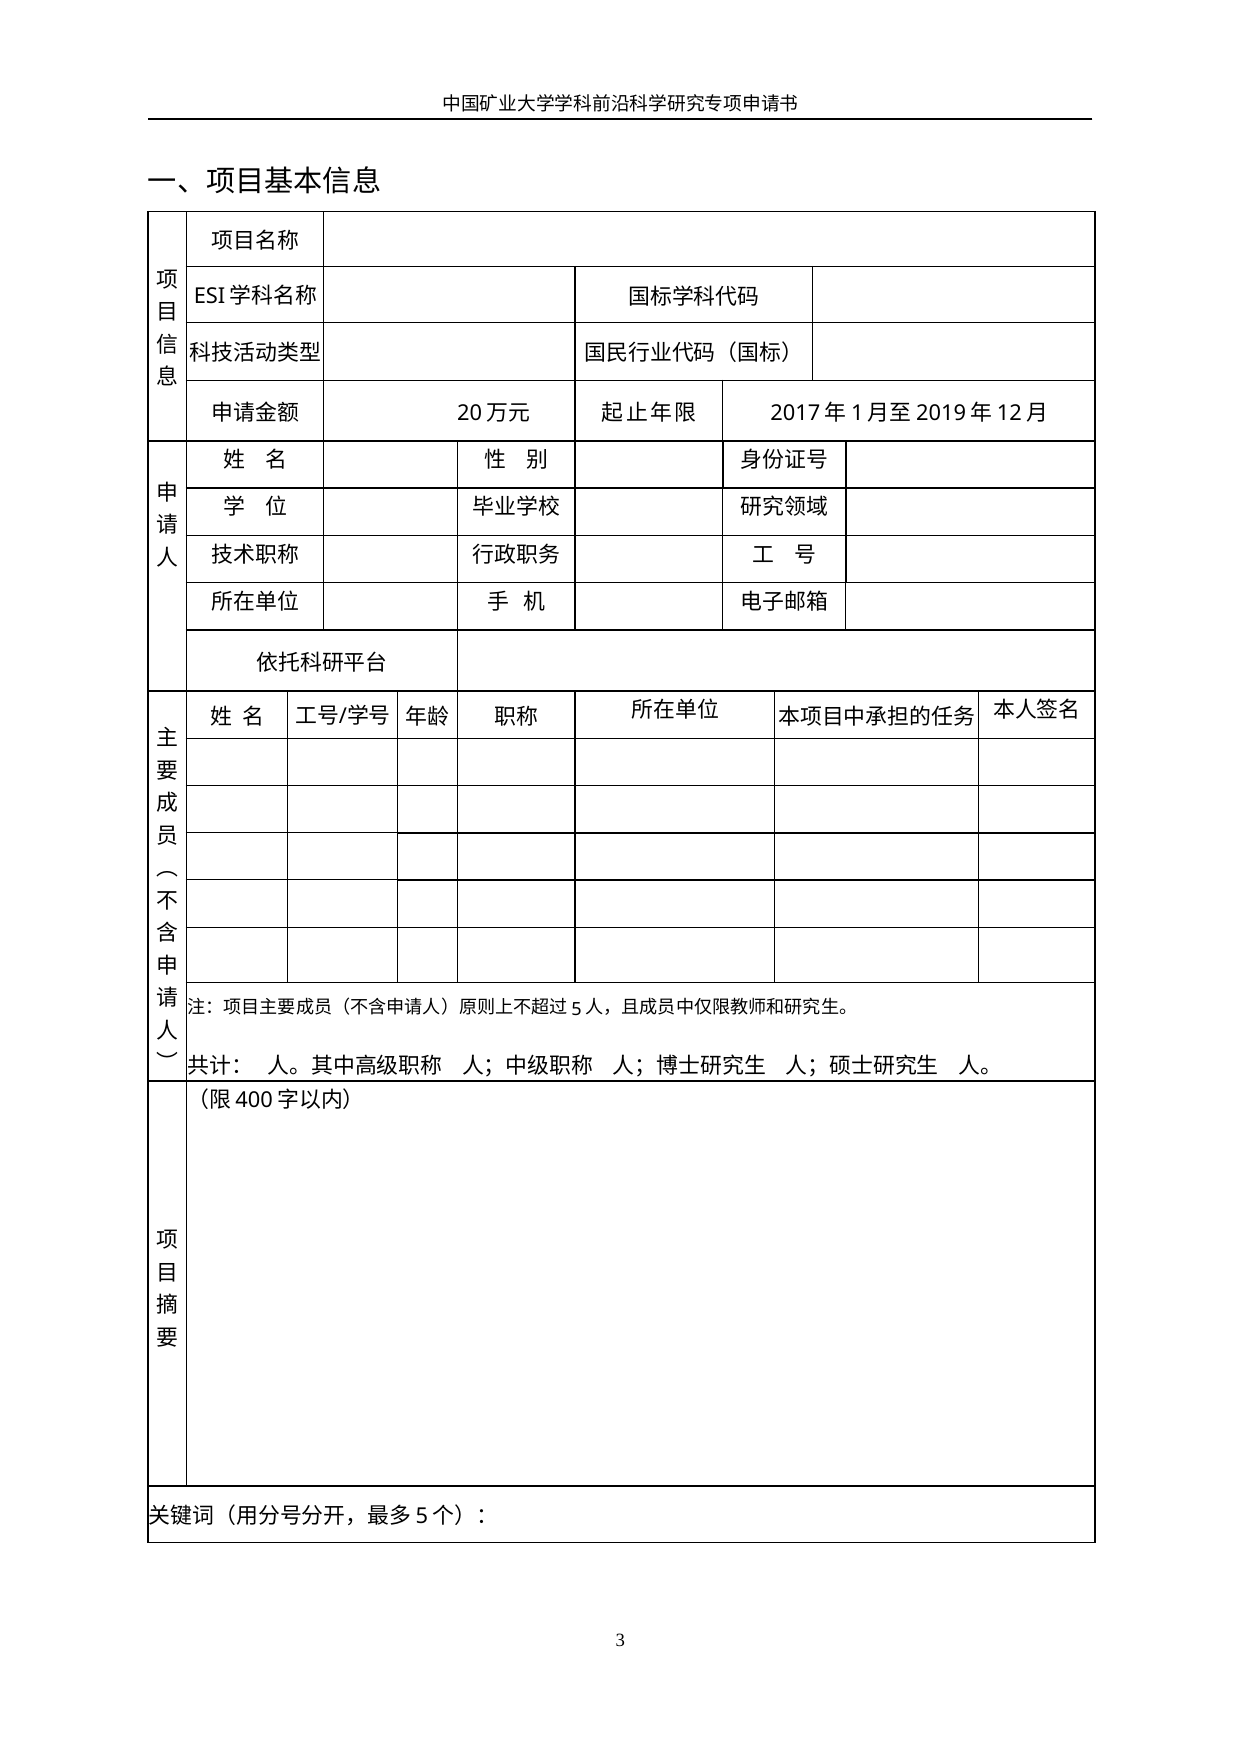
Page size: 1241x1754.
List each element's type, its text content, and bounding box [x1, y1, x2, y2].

table_cell [576, 834, 774, 879]
table_cell 工号/学号 [288, 692, 397, 737]
table_cell 主要成员 ︵不含申请人︶ [149, 692, 186, 1080]
table_cell [775, 739, 978, 785]
table_cell 2017年1月至2019年12月 [723, 381, 1094, 440]
table_cell [288, 928, 397, 981]
table_cell [979, 834, 1094, 879]
table_cell [847, 489, 1094, 534]
table_cell 起止年限 [576, 381, 722, 440]
table_cell 注：项目主要成员（不含申请人）原则上不超过5人，且成员中仅限教师和研究生。 共计： 人。其中高级职称 人；中级职称 人；博士研究生 人；硕士研究生 人。 [187, 983, 1094, 1080]
table_cell [324, 442, 457, 487]
table_cell 国民行业代码（国标） [576, 323, 812, 379]
table_cell [979, 881, 1094, 927]
table_cell [288, 739, 397, 785]
table_header 项目名称 [187, 212, 323, 266]
table_cell [979, 928, 1094, 981]
table_cell [458, 928, 574, 981]
table_cell 手 机 [458, 583, 574, 629]
table_cell 本人签名 [979, 692, 1094, 737]
table_header [324, 212, 1094, 266]
table_cell [979, 786, 1094, 832]
table_cell [576, 536, 722, 582]
table_cell [458, 881, 574, 927]
table_cell [775, 928, 978, 981]
table_cell 关键词（用分号分开，最多5个）： [149, 1487, 1094, 1542]
table_cell [324, 583, 457, 629]
table_cell [576, 442, 722, 487]
table_cell [813, 267, 1094, 322]
table_cell 行政职务 [458, 536, 574, 582]
table_cell [775, 881, 978, 927]
table_cell [576, 739, 774, 785]
table_cell ESI学科名称 [187, 267, 323, 322]
table_cell 性 别 [458, 442, 574, 487]
table_cell [288, 880, 397, 927]
table_cell [288, 786, 397, 832]
table_cell [775, 786, 978, 832]
table_cell [846, 583, 1094, 629]
table_cell 所在单位 [576, 692, 774, 737]
table_cell 学 位 [187, 489, 323, 534]
table_cell [324, 323, 574, 379]
table_cell [187, 833, 287, 879]
table_cell [458, 739, 574, 785]
table_cell 年龄 [398, 692, 457, 737]
table_cell [398, 881, 457, 927]
table_cell [187, 739, 287, 785]
table_cell [187, 786, 287, 832]
table_cell [576, 928, 774, 981]
table_cell [576, 786, 774, 832]
table_cell [187, 880, 287, 927]
table_cell [458, 631, 1094, 690]
table_cell 职称 [458, 692, 574, 737]
table_cell 技术职称 [187, 536, 323, 582]
table_header 项目信息 [149, 212, 186, 440]
table_cell [576, 881, 774, 927]
table_cell 电子邮箱 [723, 583, 845, 629]
table_cell 20万元 [324, 381, 574, 440]
table_cell [398, 739, 457, 785]
table_cell [324, 267, 574, 322]
table_cell [979, 739, 1094, 785]
table_cell [847, 536, 1094, 582]
table_cell 本项目中承担的任务 [775, 692, 978, 737]
table_cell [576, 489, 722, 534]
table_cell 研究领域 [723, 489, 845, 534]
table_cell [398, 928, 457, 981]
table_cell （限400字以内） [187, 1082, 1094, 1485]
table_cell 依托科研平台 [187, 631, 457, 690]
table_cell 身份证号 [724, 442, 845, 487]
table_cell [324, 489, 457, 534]
table_cell [775, 834, 978, 879]
table_cell 申请金额 [187, 381, 323, 440]
table_cell [458, 786, 574, 832]
table_cell 毕业学校 [458, 489, 574, 534]
table_cell 姓 名 [187, 692, 287, 737]
text 一、项目基本信息 [148, 146, 1092, 211]
table_cell 项目摘要 [149, 1082, 186, 1485]
table_cell 工 号 [723, 536, 845, 582]
table_cell [324, 536, 457, 582]
table_cell [458, 834, 574, 879]
table_cell [813, 323, 1094, 379]
table_cell 科技活动类型 [187, 323, 323, 379]
table_cell [847, 442, 1094, 487]
table_cell [187, 928, 287, 981]
table_cell 姓 名 [187, 442, 323, 487]
table_cell [398, 834, 457, 879]
table_cell 所在单位 [187, 583, 323, 629]
table_cell 国标学科代码 [576, 267, 812, 322]
table_cell 申 请 人 [149, 442, 186, 690]
table_cell [288, 833, 397, 879]
table_cell [398, 786, 457, 832]
table_cell [576, 583, 722, 629]
